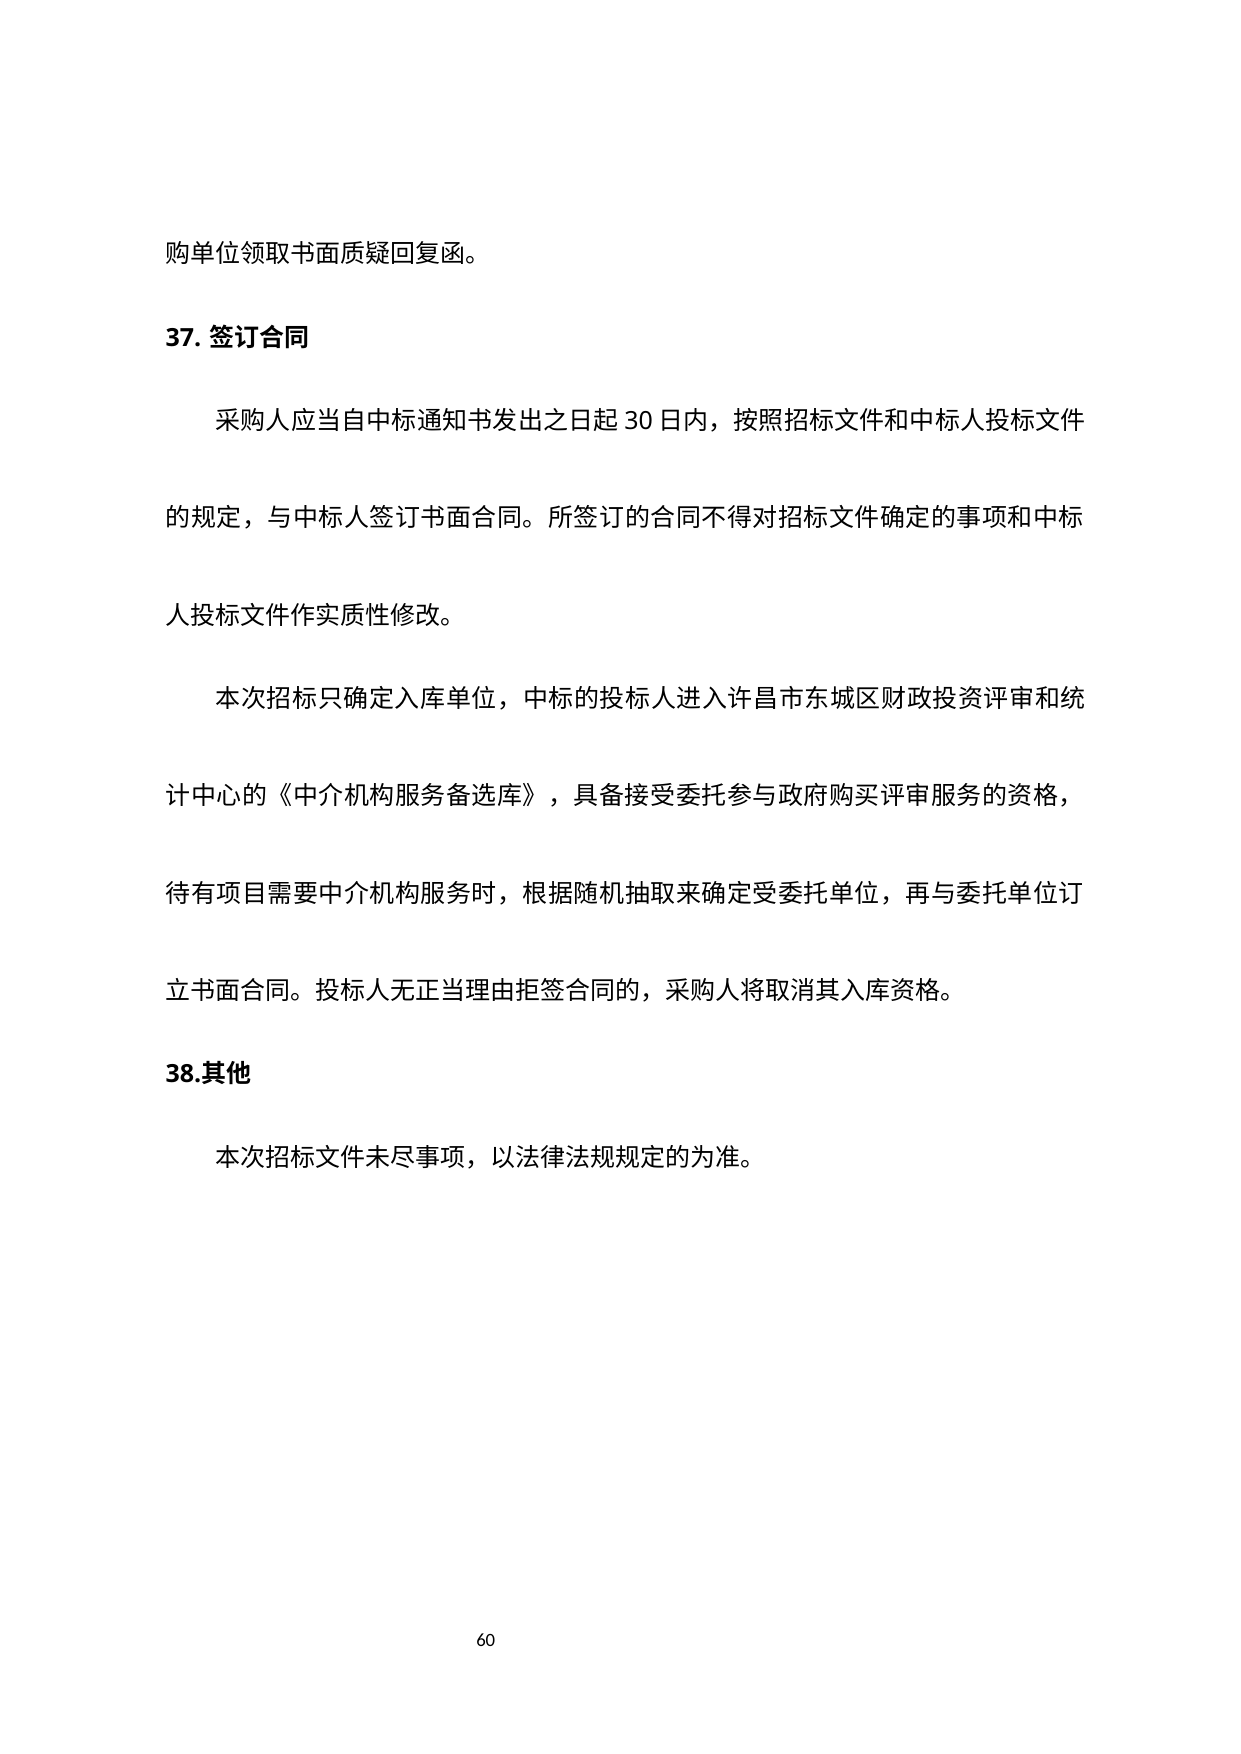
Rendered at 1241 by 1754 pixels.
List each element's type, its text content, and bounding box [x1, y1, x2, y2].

text 本次招标只确定入库单位，中标的投标人进入许昌市东城区财政投资评审和统计中心的《中介机构服务备选库》，具备接受委托参与政府购买评审服务的资格，待有项目需要中介机构服务时，根据随机抽取来确定受委托单位，再与委托单位订立书面合同。投标人无正当理由拒签合同的，采购人将取消其入库资格。 [165, 664, 1087, 1021]
text 采购人应当自中标通知书发出之日起30日内，按照招标文件和中标人投标文件的规定，与中标人签订书面合同。所签订的合同不得对招标文件确定的事项和中标人投标文件作实质性修改。 [165, 386, 1087, 646]
list 其他 [165, 1039, 1087, 1104]
list 签订合同 [165, 303, 1087, 368]
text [165, 219, 1087, 284]
text 本次招标文件未尽事项，以法律法规规定的为准。 [165, 1123, 1087, 1236]
